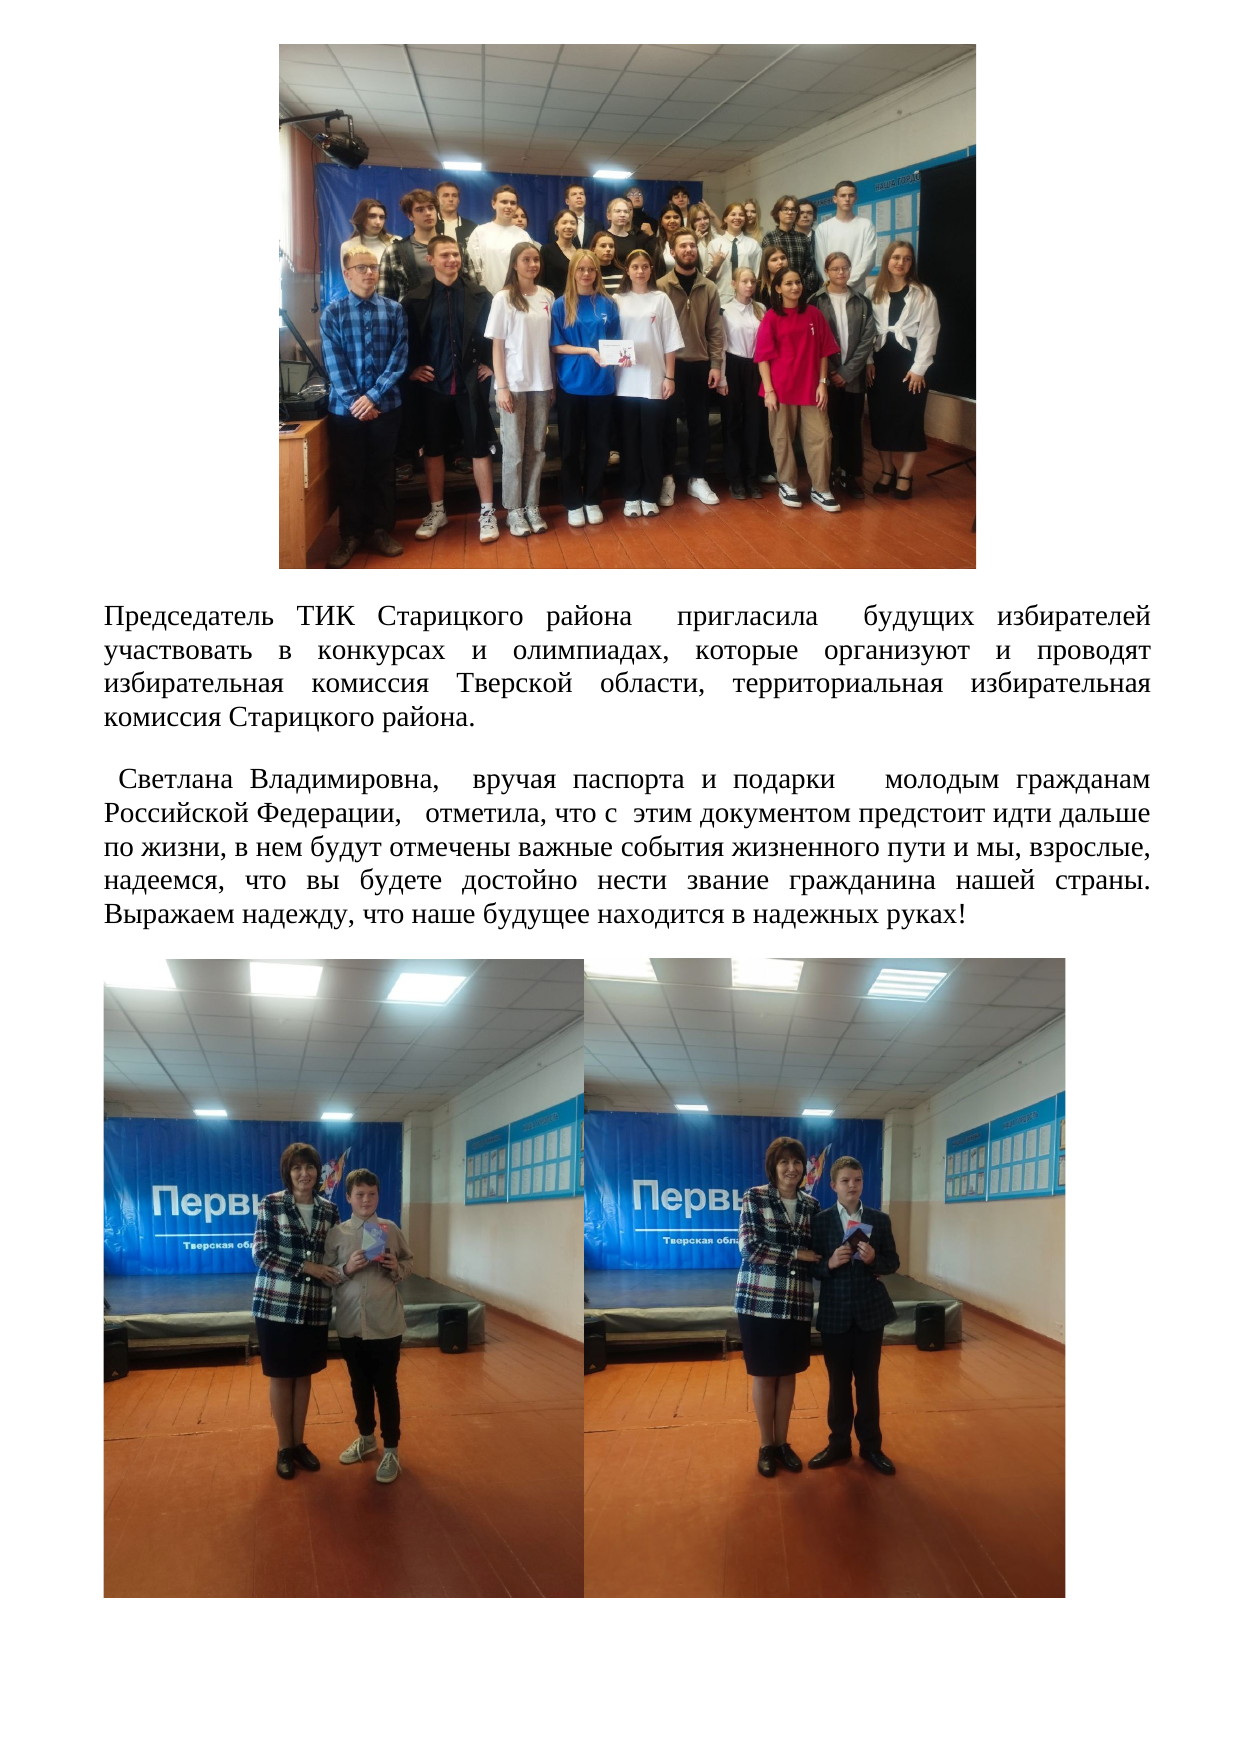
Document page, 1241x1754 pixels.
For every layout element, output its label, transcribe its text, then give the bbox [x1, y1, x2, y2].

text Председатель ТИК Старицкого района пригласила будущих избирателей участвовать в конкурсах и олимпиадах, которые организуют и проводят избирательная комиссия Тверской области, территориальная избирательная комиссия Старицкого района. [103, 598, 1152, 732]
text Светлана Владимировна, вручая паспорта и подарки молодым гражданам Российской Федерации, отметила, что с этим документом предстоит идти дальше по жизни, в нем будут отмечены важные события жизненного пути и мы, взрослые, надеемся, что вы будете достойно нести звание гражданина нашей страны. Выражаем надежду, что наше будущее находится в надежных руках! [103, 762, 1152, 929]
picture [279, 44, 977, 569]
picture [103, 958, 1066, 1598]
